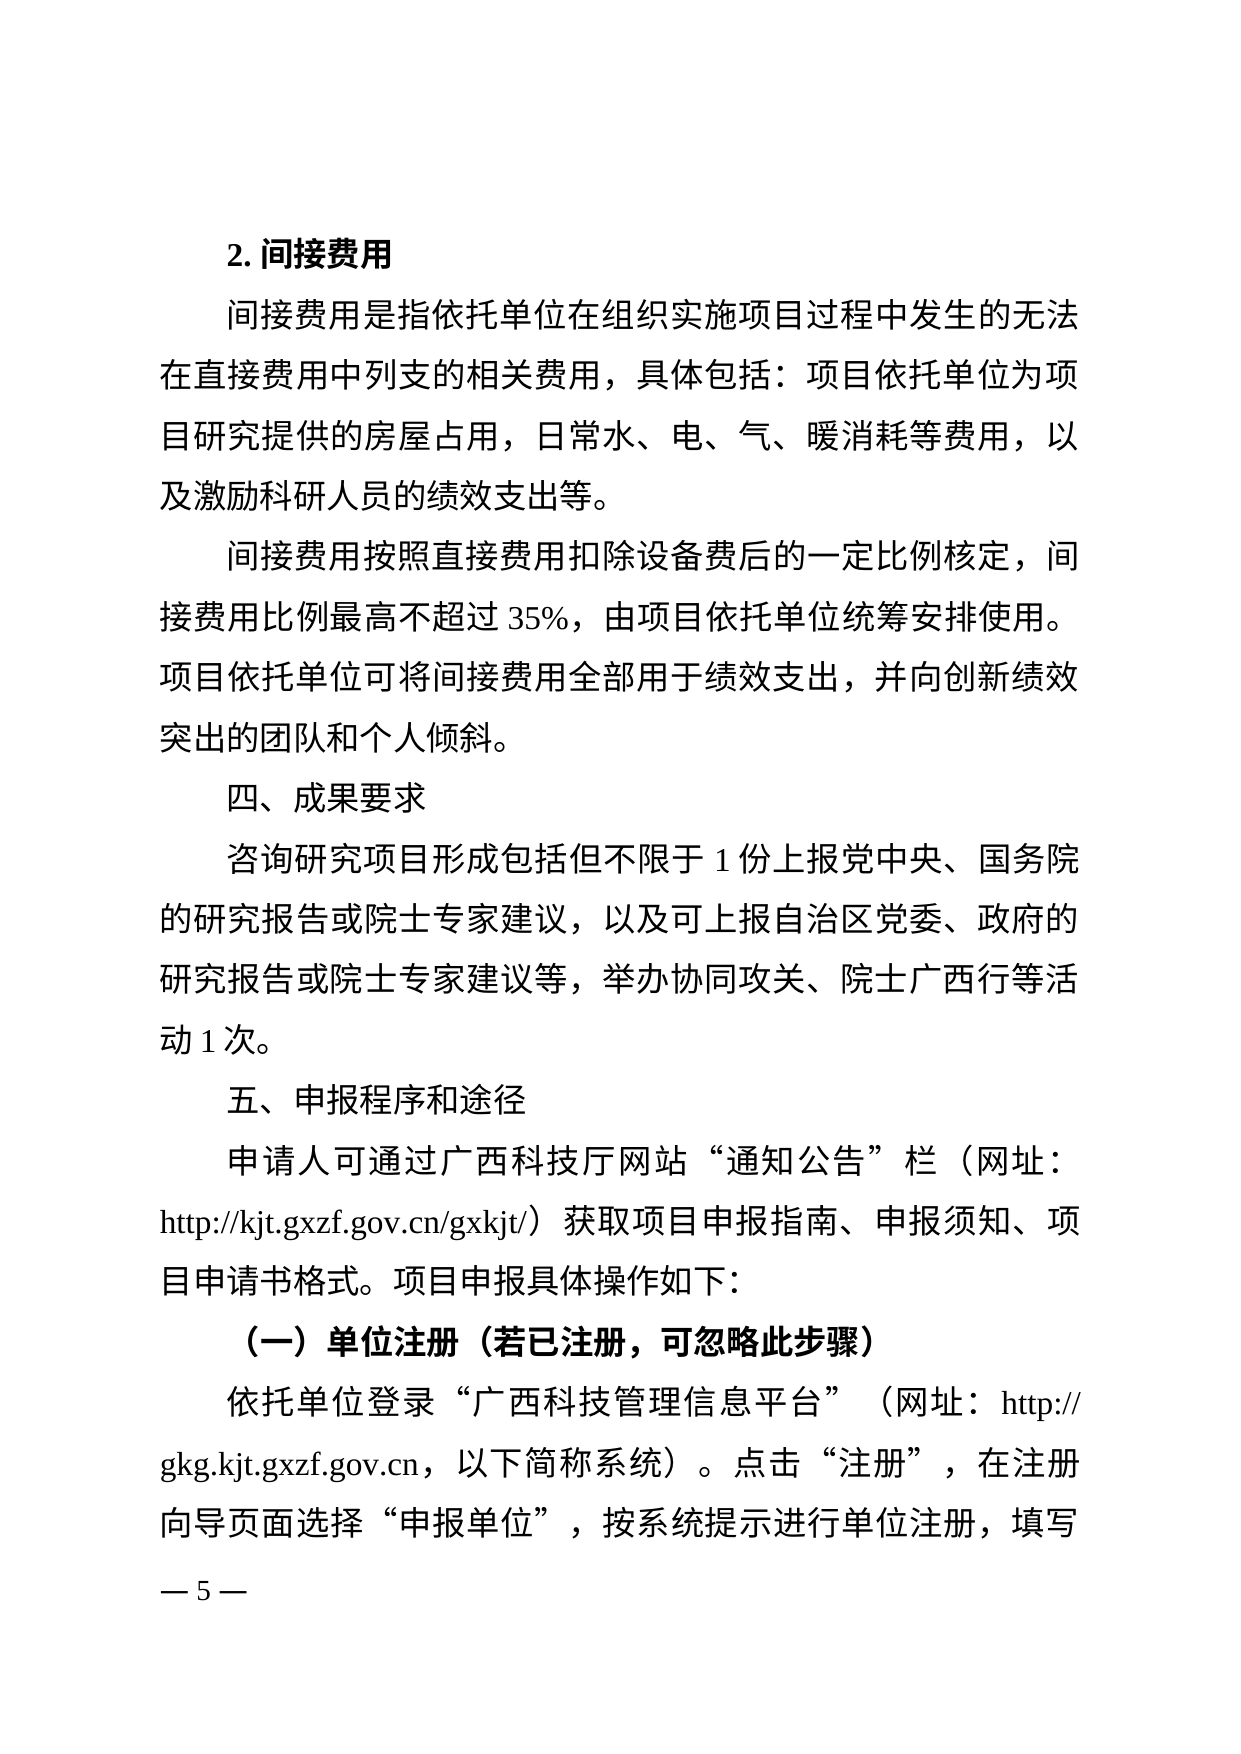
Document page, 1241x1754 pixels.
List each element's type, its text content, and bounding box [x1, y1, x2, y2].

text 四、成果要求 [159, 762, 1081, 823]
text 间接费用是指依托单位在组织实施项目过程中发生的无法在直接费用中列支的相关费用，具体包括：项目依托单位为项目研究提供的房屋占用，日常水、电、气、暖消耗等费用，以及激励科研人员的绩效支出等。 [159, 279, 1081, 521]
text （一）单位注册（若已注册，可忽略此步骤） [159, 1306, 1081, 1366]
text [159, 1366, 1081, 1548]
text 申请人可通过广西科技厅网站“通知公告”栏（网址：http://kjt.gxzf.gov.cn/gxkjt/）获取项目申报指南、申报须知、项目申请书格式。项目申报具体操作如下： [159, 1125, 1081, 1306]
text 2. 间接费用 [159, 218, 1081, 279]
text 间接费用按照直接费用扣除设备费后的一定比例核定，间接费用比例最高不超过35%，由项目依托单位统筹安排使用。项目依托单位可将间接费用全部用于绩效支出，并向创新绩效突出的团队和个人倾斜。 [159, 521, 1081, 762]
text 五、申报程序和途径 [159, 1064, 1081, 1125]
text 咨询研究项目形成包括但不限于1份上报党中央、国务院的研究报告或院士专家建议，以及可上报自治区党委、政府的研究报告或院士专家建议等，举办协同攻关、院士广西行等活动1次。 [159, 823, 1081, 1064]
